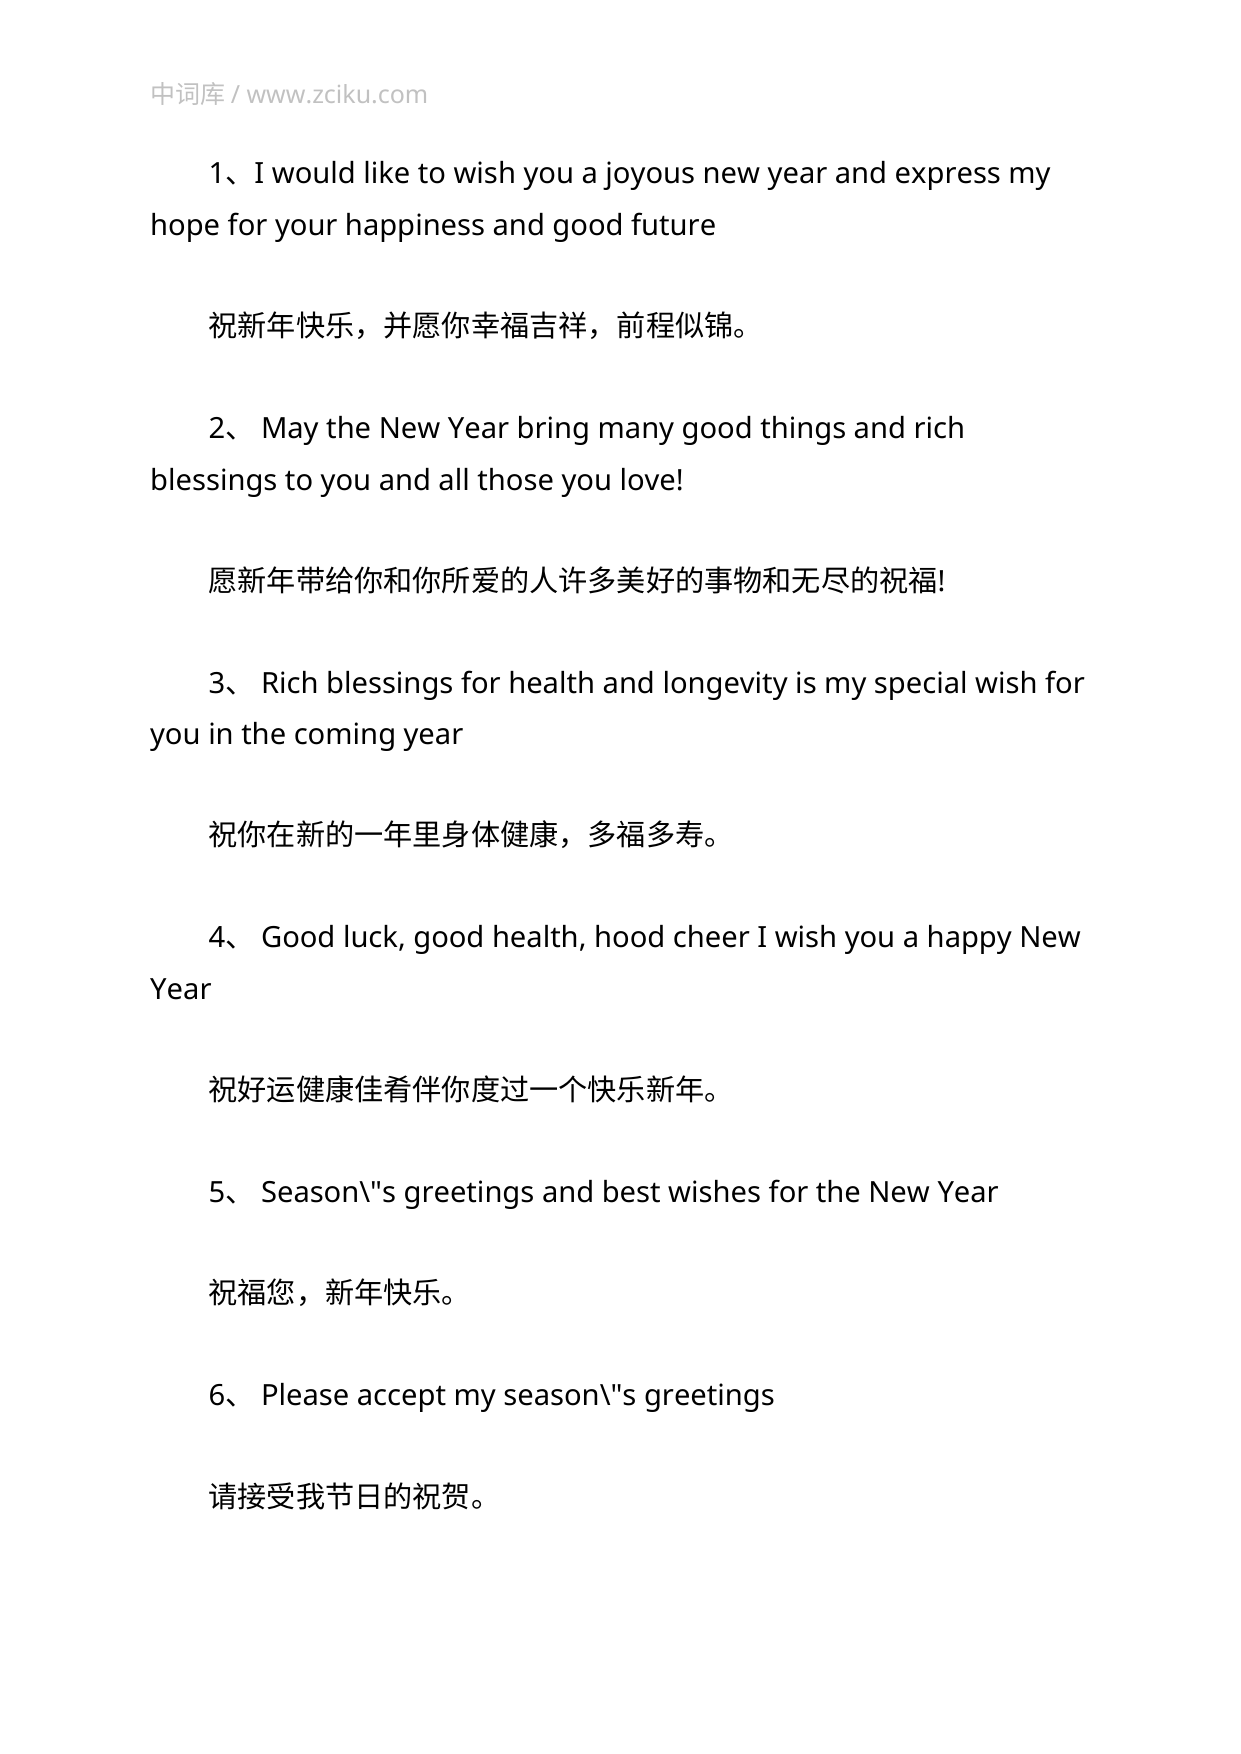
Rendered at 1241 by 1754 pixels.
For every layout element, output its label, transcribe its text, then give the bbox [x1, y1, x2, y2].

text 1、I would like to wish you a joyous new year and express my hope for your happiness and good future [150, 150, 1090, 244]
text 祝福您，新年快乐。 [150, 1270, 1090, 1312]
text 祝新年快乐，并愿你幸福吉祥，前程似锦。 [150, 303, 1090, 345]
text 愿新年带给你和你所爱的人许多美好的事物和无尽的祝福! [150, 557, 1090, 599]
text 请接受我节日的祝贺。 [150, 1474, 1090, 1516]
text 祝好运健康佳肴伴你度过一个快乐新年。 [150, 1066, 1090, 1109]
text 2、 May the New Year bring many good things and rich blessings to you and all those you love! [150, 404, 1090, 498]
text 3、 Rich blessings for health and longevity is my special wish for you in the coming year [150, 659, 1090, 753]
text 6、 Please accept my season\"s greetings [150, 1372, 1090, 1414]
text 祝你在新的一年里身体健康，多福多寿。 [150, 812, 1090, 854]
text 4、 Good luck, good health, hood cheer I wish you a happy New Year [150, 914, 1090, 1008]
text 5、 Season\"s greetings and best wishes for the New Year [150, 1168, 1090, 1211]
